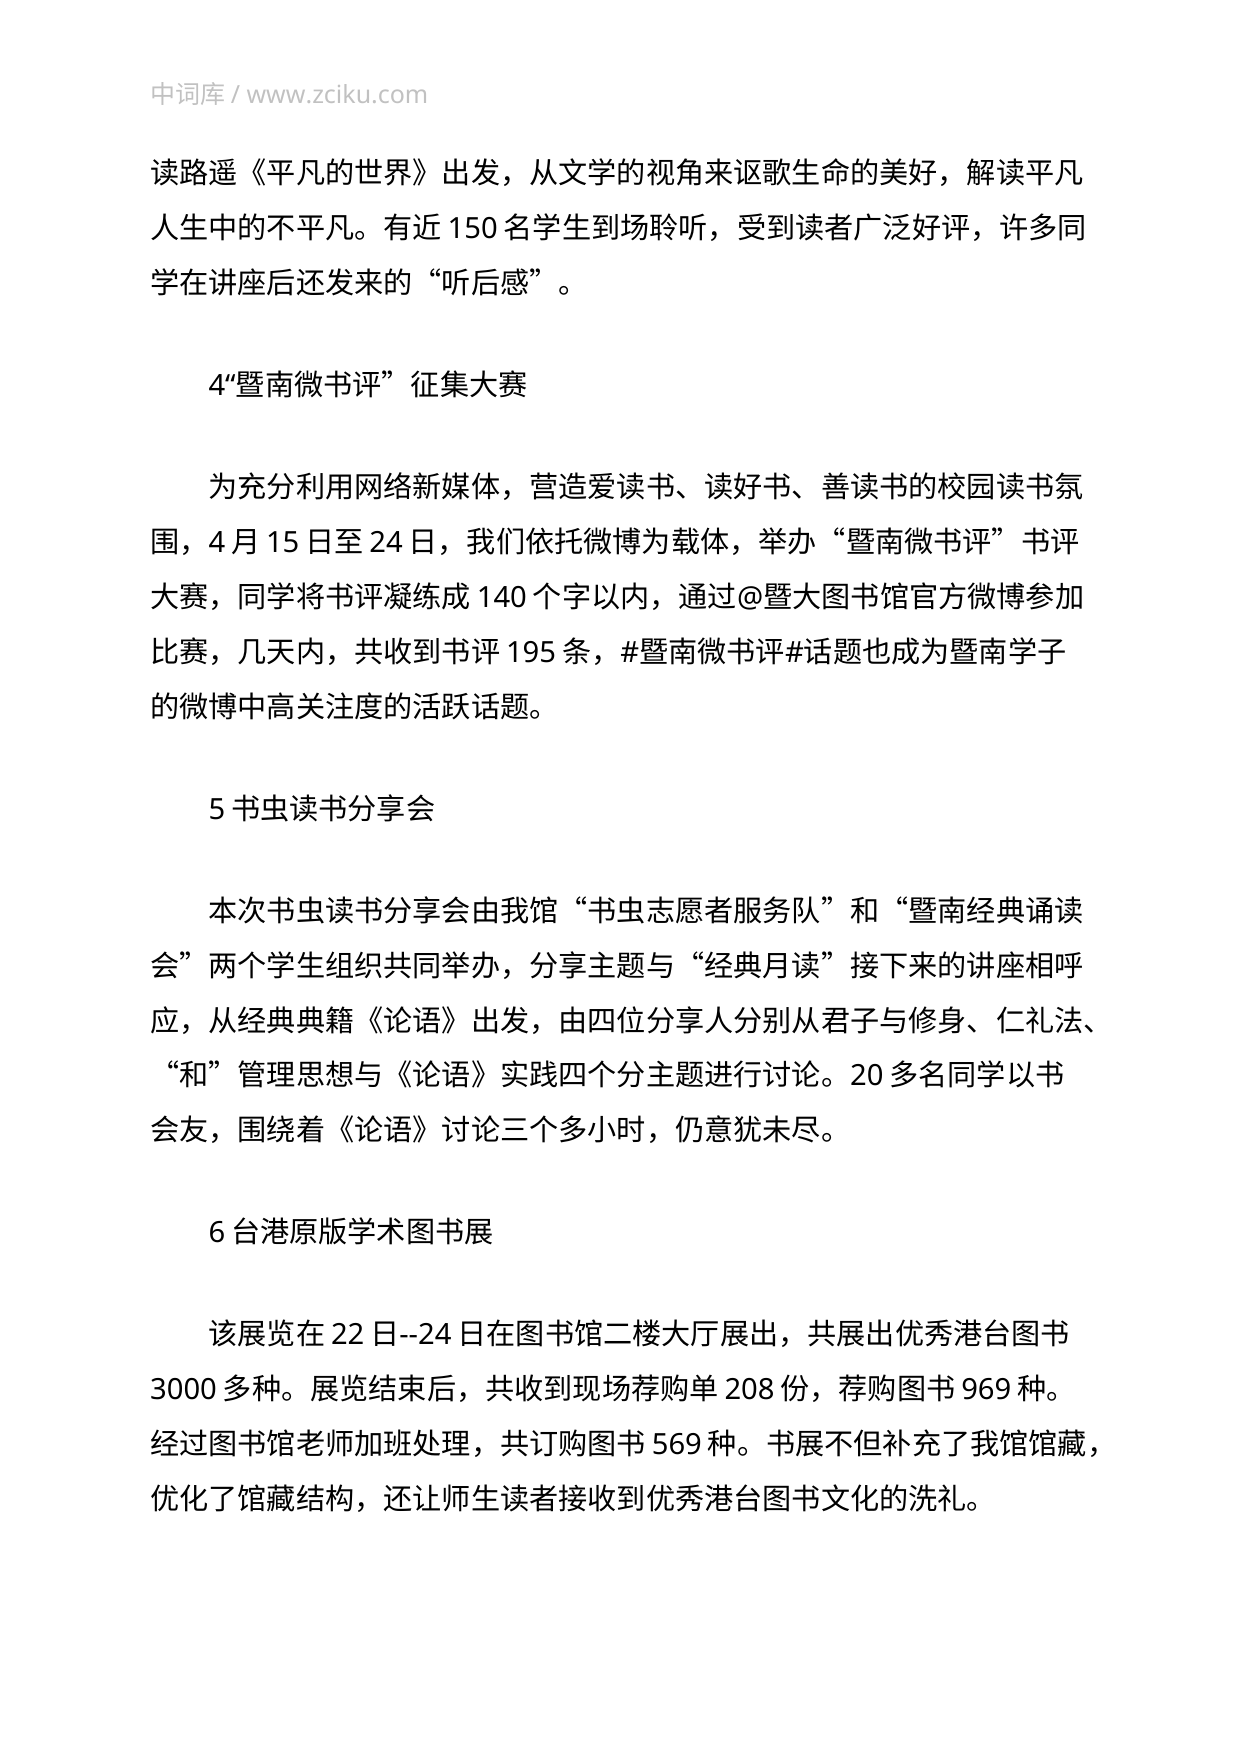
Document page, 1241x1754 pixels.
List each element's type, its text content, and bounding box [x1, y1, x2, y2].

text 5书虫读书分享会 [150, 785, 1090, 828]
text 本次书虫读书分享会由我馆“书虫志愿者服务队”和“暨南经典诵读会”两个学生组织共同举办，分享主题与“经典月读”接下来的讲座相呼应，从经典典籍《论语》出发，由四位分享人分别从君子与修身、仁礼法、“和”管理思想与《论语》实践四个分主题进行讨论。20多名同学以书会友，围绕着《论语》讨论三个多小时，仍意犹未尽。 [150, 887, 1090, 1149]
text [150, 150, 1090, 302]
text 该展览在22日--24日在图书馆二楼大厅展出，共展出优秀港台图书3000多种。展览结束后，共收到现场荐购单208份，荐购图书969种。经过图书馆老师加班处理，共订购图书569种。书展不但补充了我馆馆藏，优化了馆藏结构，还让师生读者接收到优秀港台图书文化的洗礼。 [150, 1311, 1090, 1518]
text 6台港原版学术图书展 [150, 1209, 1090, 1251]
text 4“暨南微书评”征集大赛 [150, 362, 1090, 404]
text 为充分利用网络新媒体，营造爱读书、读好书、善读书的校园读书氛围，4月15日至24日，我们依托微博为载体，举办“暨南微书评”书评大赛，同学将书评凝练成140个字以内，通过@暨大图书馆官方微博参加比赛，几天内，共收到书评195条，#暨南微书评#话题也成为暨南学子的微博中高关注度的活跃话题。 [150, 464, 1090, 726]
